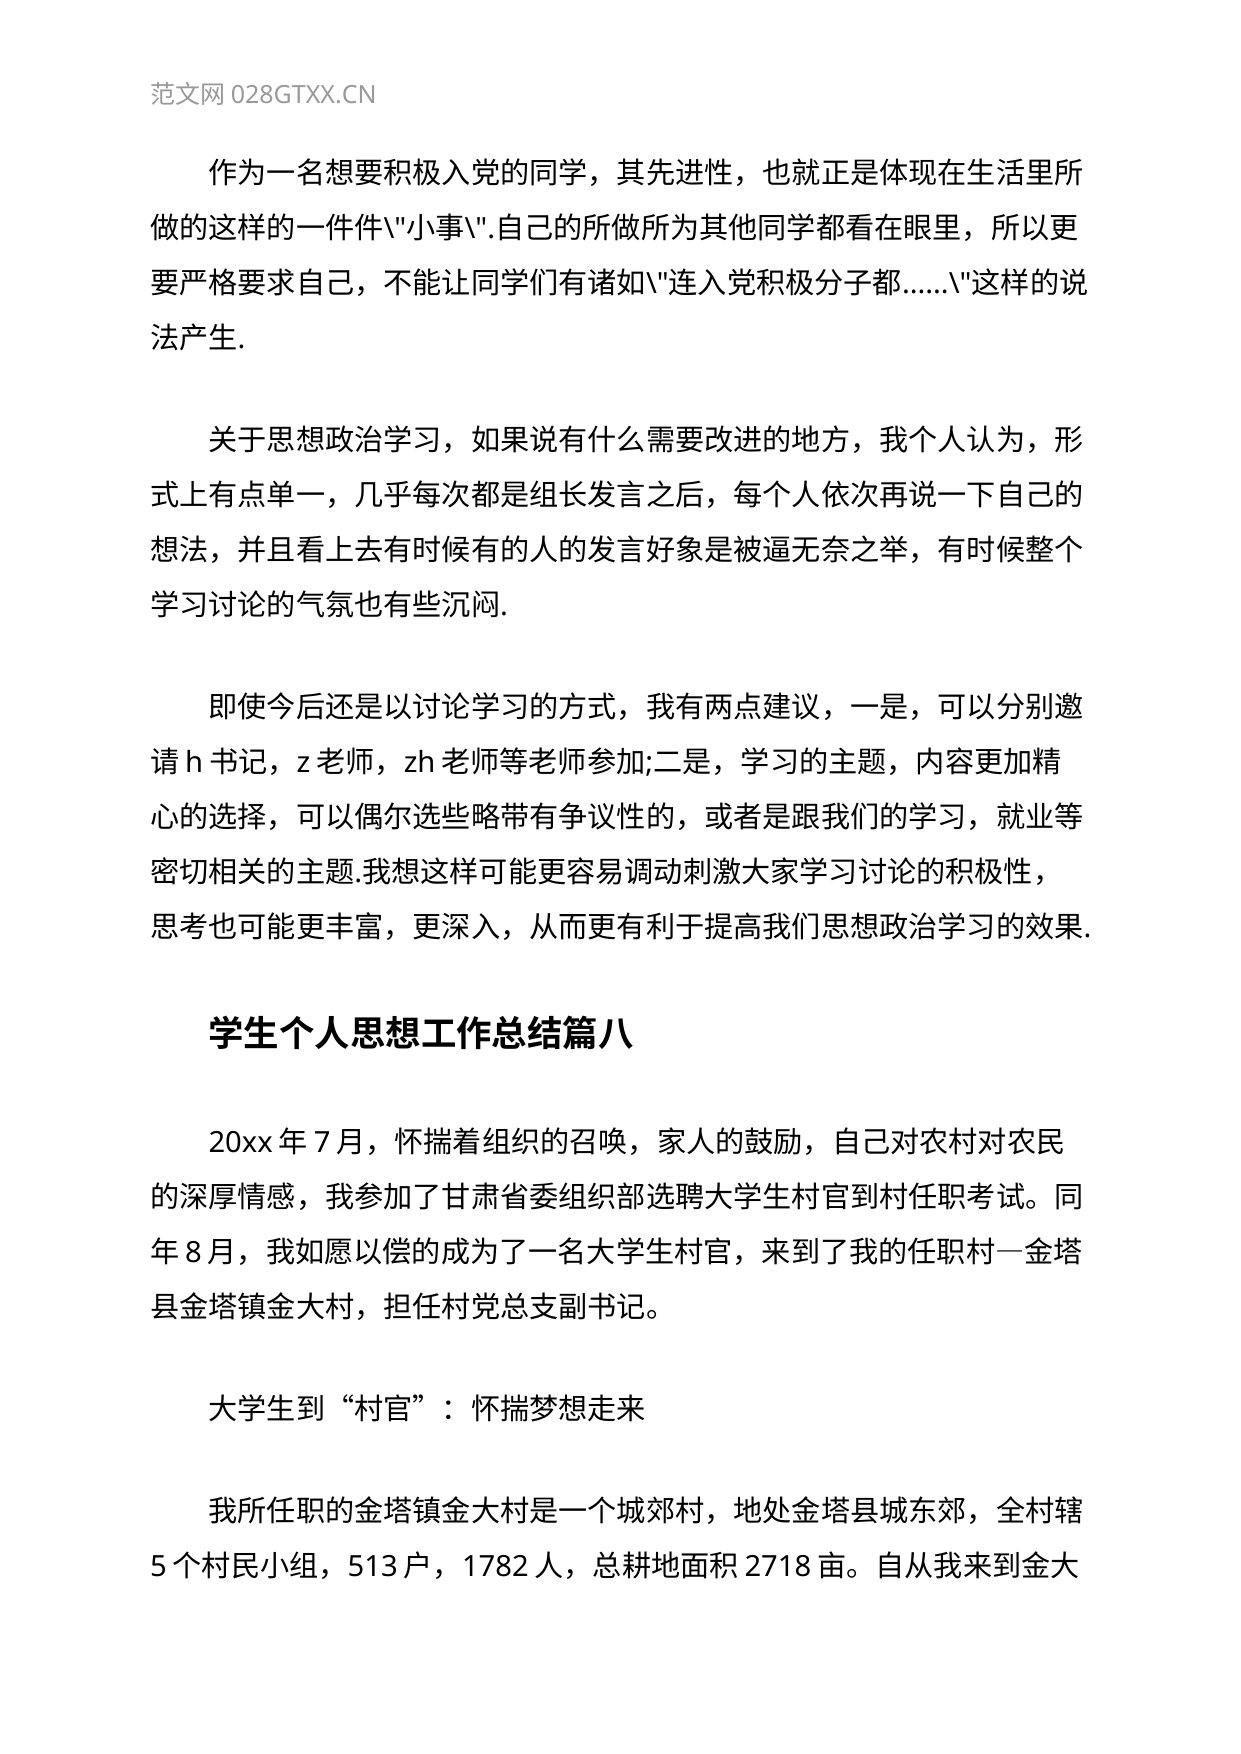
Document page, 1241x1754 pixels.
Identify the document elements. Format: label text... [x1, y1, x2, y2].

text 学生个人思想工作总结篇八 [150, 1005, 1090, 1057]
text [150, 1487, 1090, 1584]
text 即使今后还是以讨论学习的方式，我有两点建议，一是，可以分别邀请h书记，z老师，zh老师等老师参加;二是，学习的主题，内容更加精心的选择，可以偶尔选些略带有争议性的，或者是跟我们的学习，就业等密切相关的主题.我想这样可能更容易调动刺激大家学习讨论的积极性，思考也可能更丰富，更深入，从而更有利于提高我们思想政治学习的效果. [150, 683, 1090, 946]
text 关于思想政治学习，如果说有什么需要改进的地方，我个人认为，形式上有点单一，几乎每次都是组长发言之后，每个人依次再说一下自己的想法，并且看上去有时候有的人的发言好象是被逼无奈之举，有时候整个学习讨论的气氛也有些沉闷. [150, 417, 1090, 624]
text 大学生到“村官”：怀揣梦想走来 [150, 1385, 1090, 1428]
text 作为一名想要积极入党的同学，其先进性，也就正是体现在生活里所做的这样的一件件\"小事\".自己的所做所为其他同学都看在眼里，所以更要严格要求自己，不能让同学们有诸如\"连入党积极分子都......\"这样的说法产生. [150, 150, 1090, 357]
text 20xx年7月，怀揣着组织的召唤，家人的鼓励，自己对农村对农民的深厚情感，我参加了甘肃省委组织部选聘大学生村官到村任职考试。同年8月，我如愿以偿的成为了一名大学生村官，来到了我的任职村—金塔县金塔镇金大村，担任村党总支副书记。 [150, 1119, 1090, 1326]
